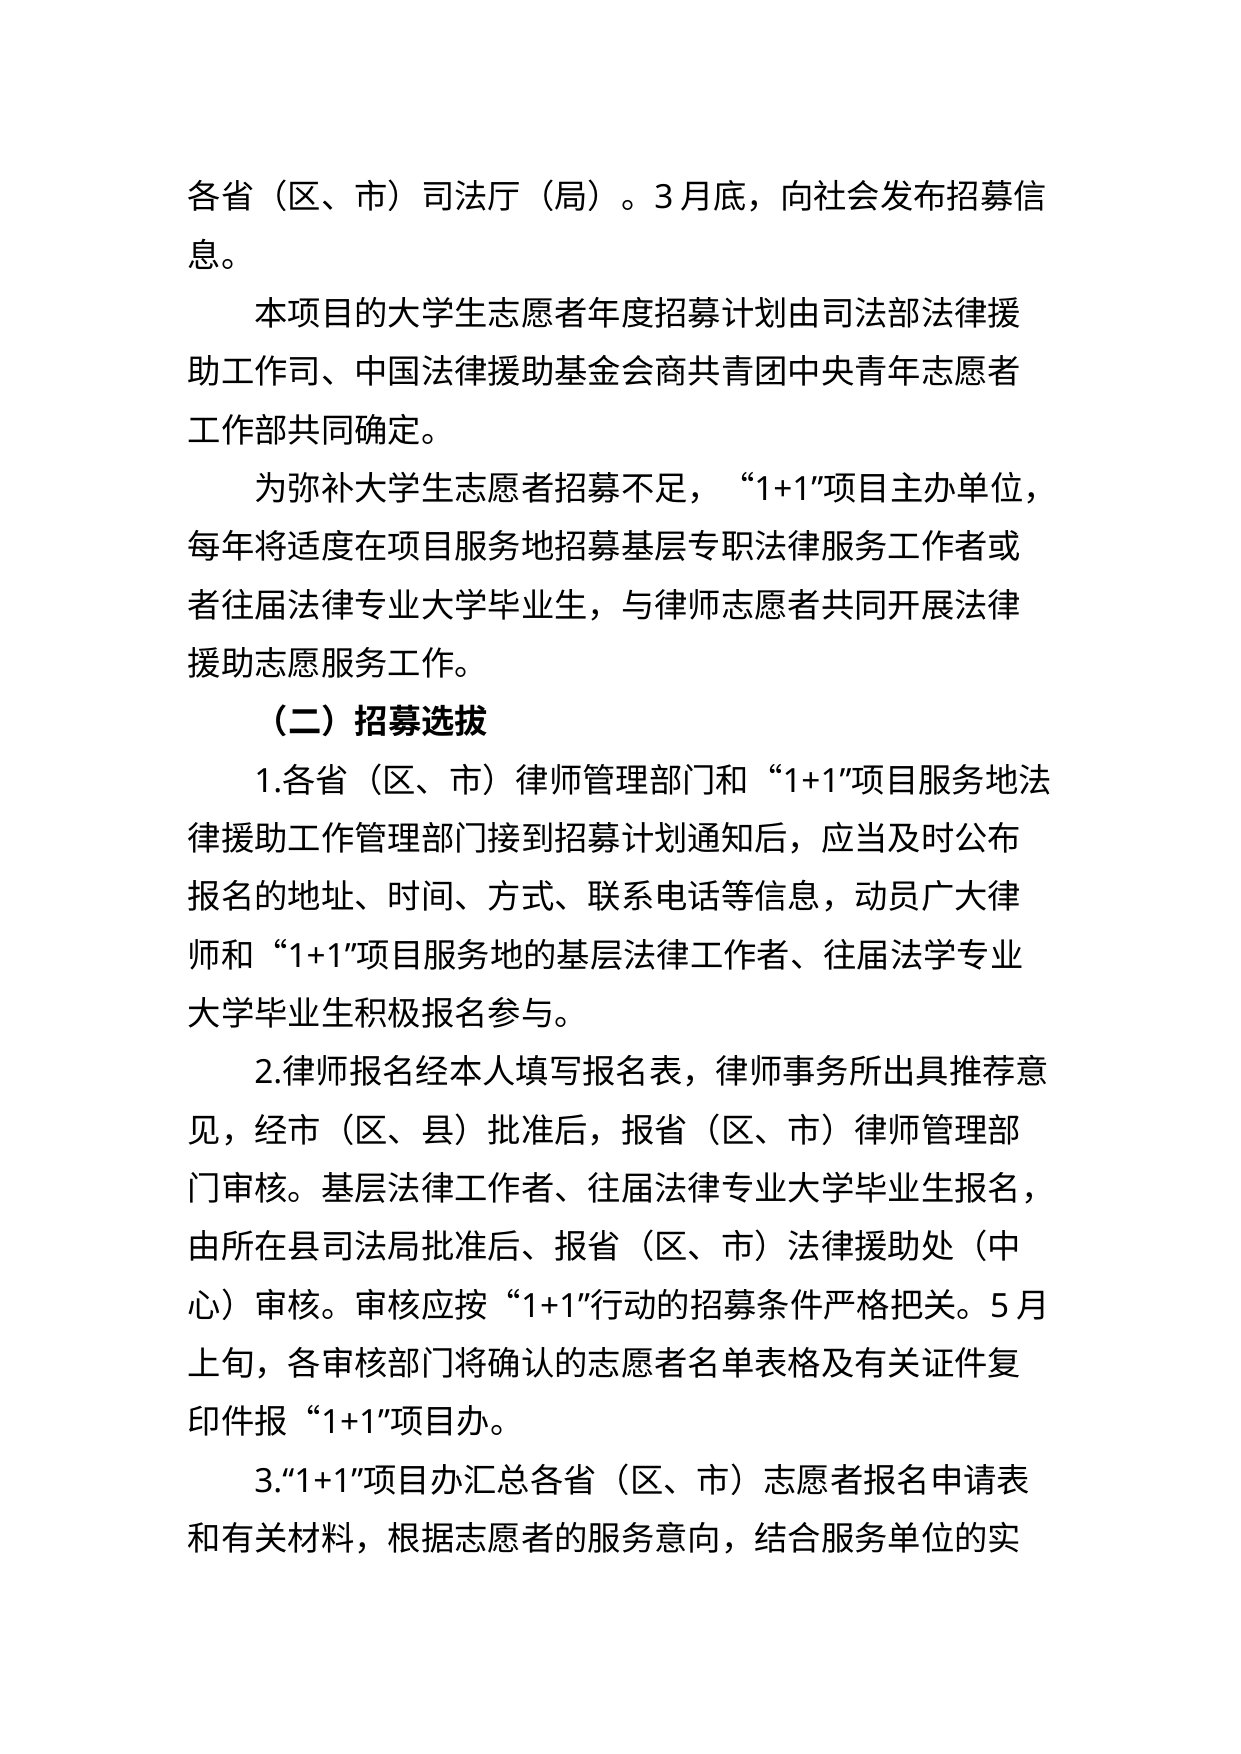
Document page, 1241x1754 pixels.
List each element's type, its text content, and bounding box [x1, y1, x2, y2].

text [187, 162, 1053, 279]
text （二）招募选拔 [187, 687, 1053, 745]
text 本项目的大学生志愿者年度招募计划由司法部法律援助工作司、中国法律援助基金会商共青团中央青年志愿者工作部共同确定。 [187, 279, 1053, 454]
text 1.各省（区、市）律师管理部门和“1+1”项目服务地法律援助工作管理部门接到招募计划通知后，应当及时公布报名的地址、时间、方式、联系电话等信息，动员广大律师和“1+1”项目服务地的基层法律工作者、往届法学专业大学毕业生积极报名参与。 [187, 745, 1053, 1037]
text 2.律师报名经本人填写报名表，律师事务所出具推荐意见，经市（区、县）批准后，报省（区、市）律师管理部门审核。基层法律工作者、往届法律专业大学毕业生报名，由所在县司法局批准后、报省（区、市）法律援助处（中心）审核。审核应按“1+1”行动的招募条件严格把关。5月上旬，各审核部门将确认的志愿者名单表格及有关证件复印件报“1+1”项目办。 [187, 1037, 1053, 1445]
text 为弥补大学生志愿者招募不足，“1+1”项目主办单位，每年将适度在项目服务地招募基层专职法律服务工作者或者往届法律专业大学毕业生，与律师志愿者共同开展法律援助志愿服务工作。 [187, 454, 1053, 687]
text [187, 1445, 1053, 1562]
